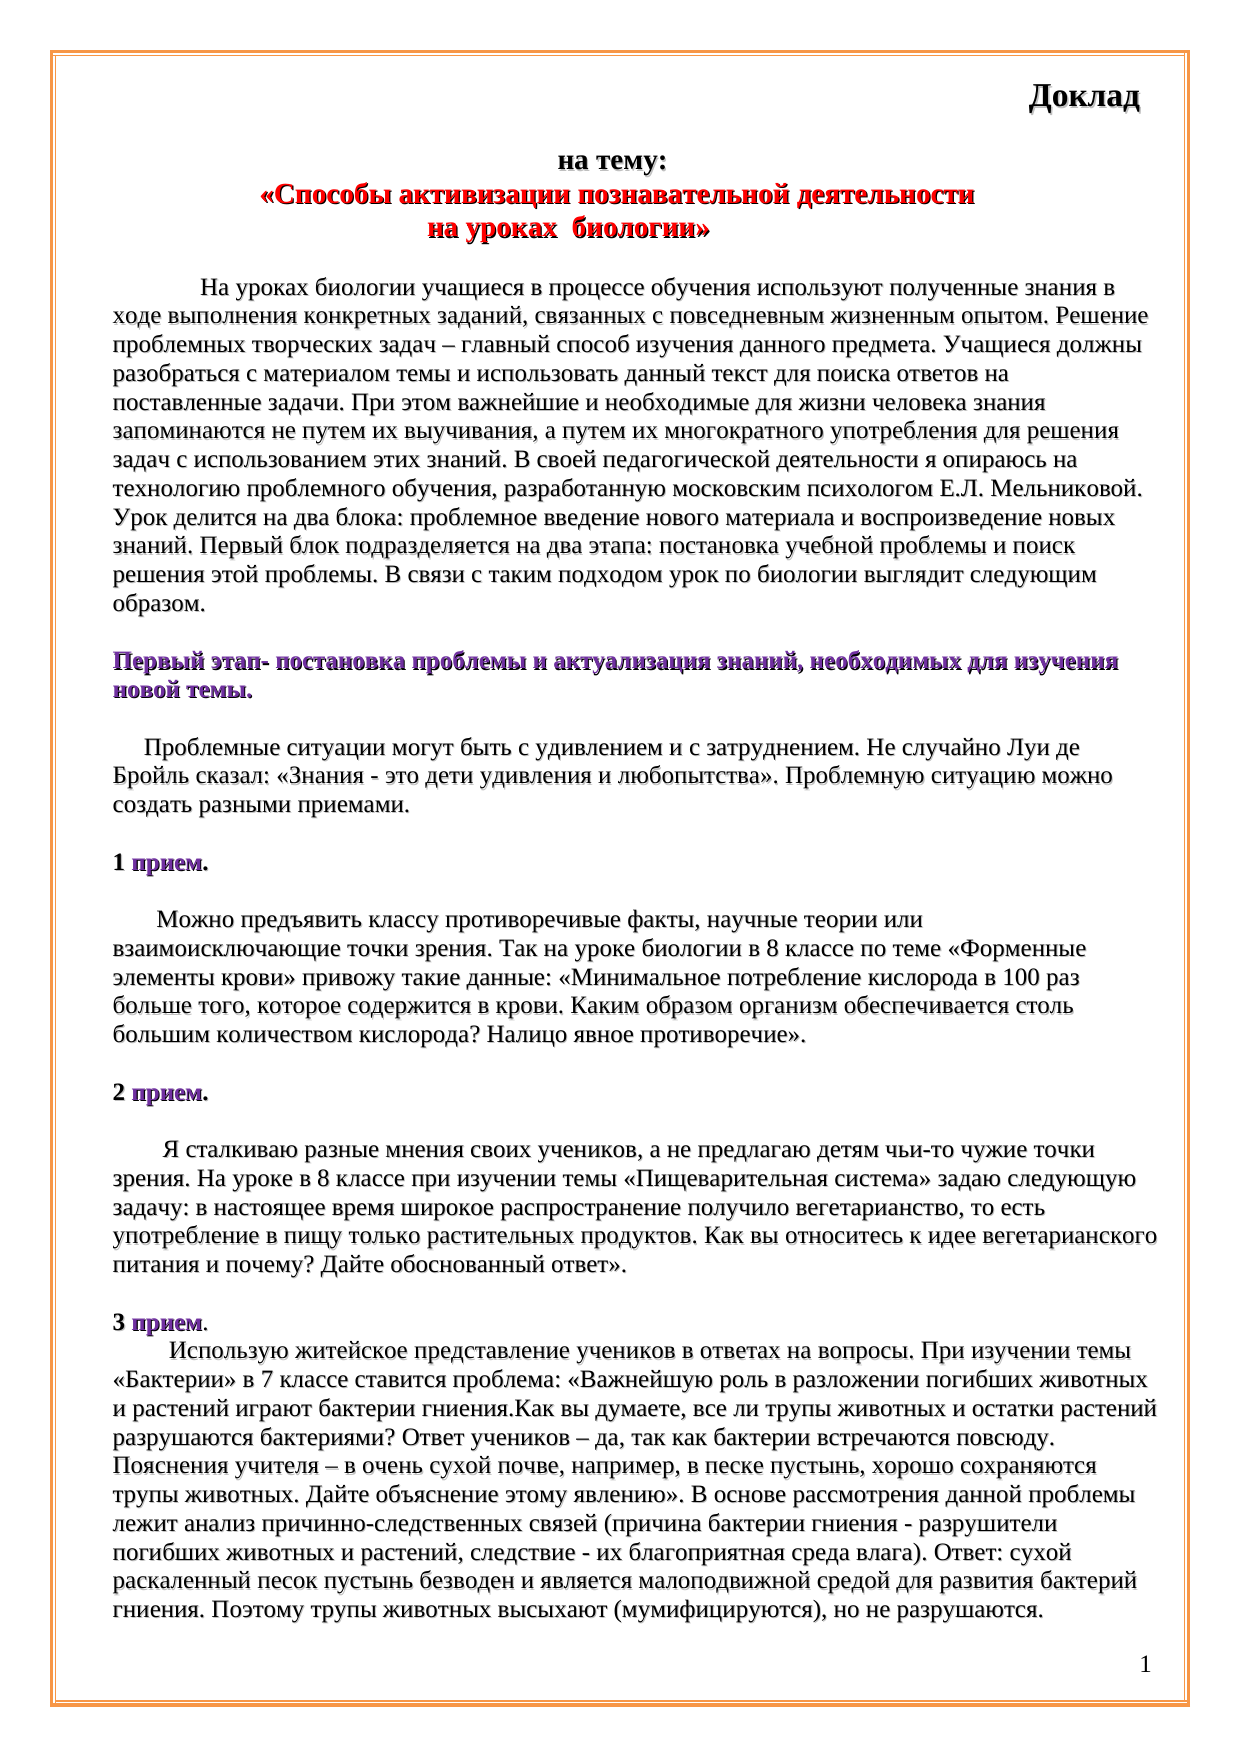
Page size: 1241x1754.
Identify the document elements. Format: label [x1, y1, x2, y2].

table_header [111, 74, 1159, 1625]
